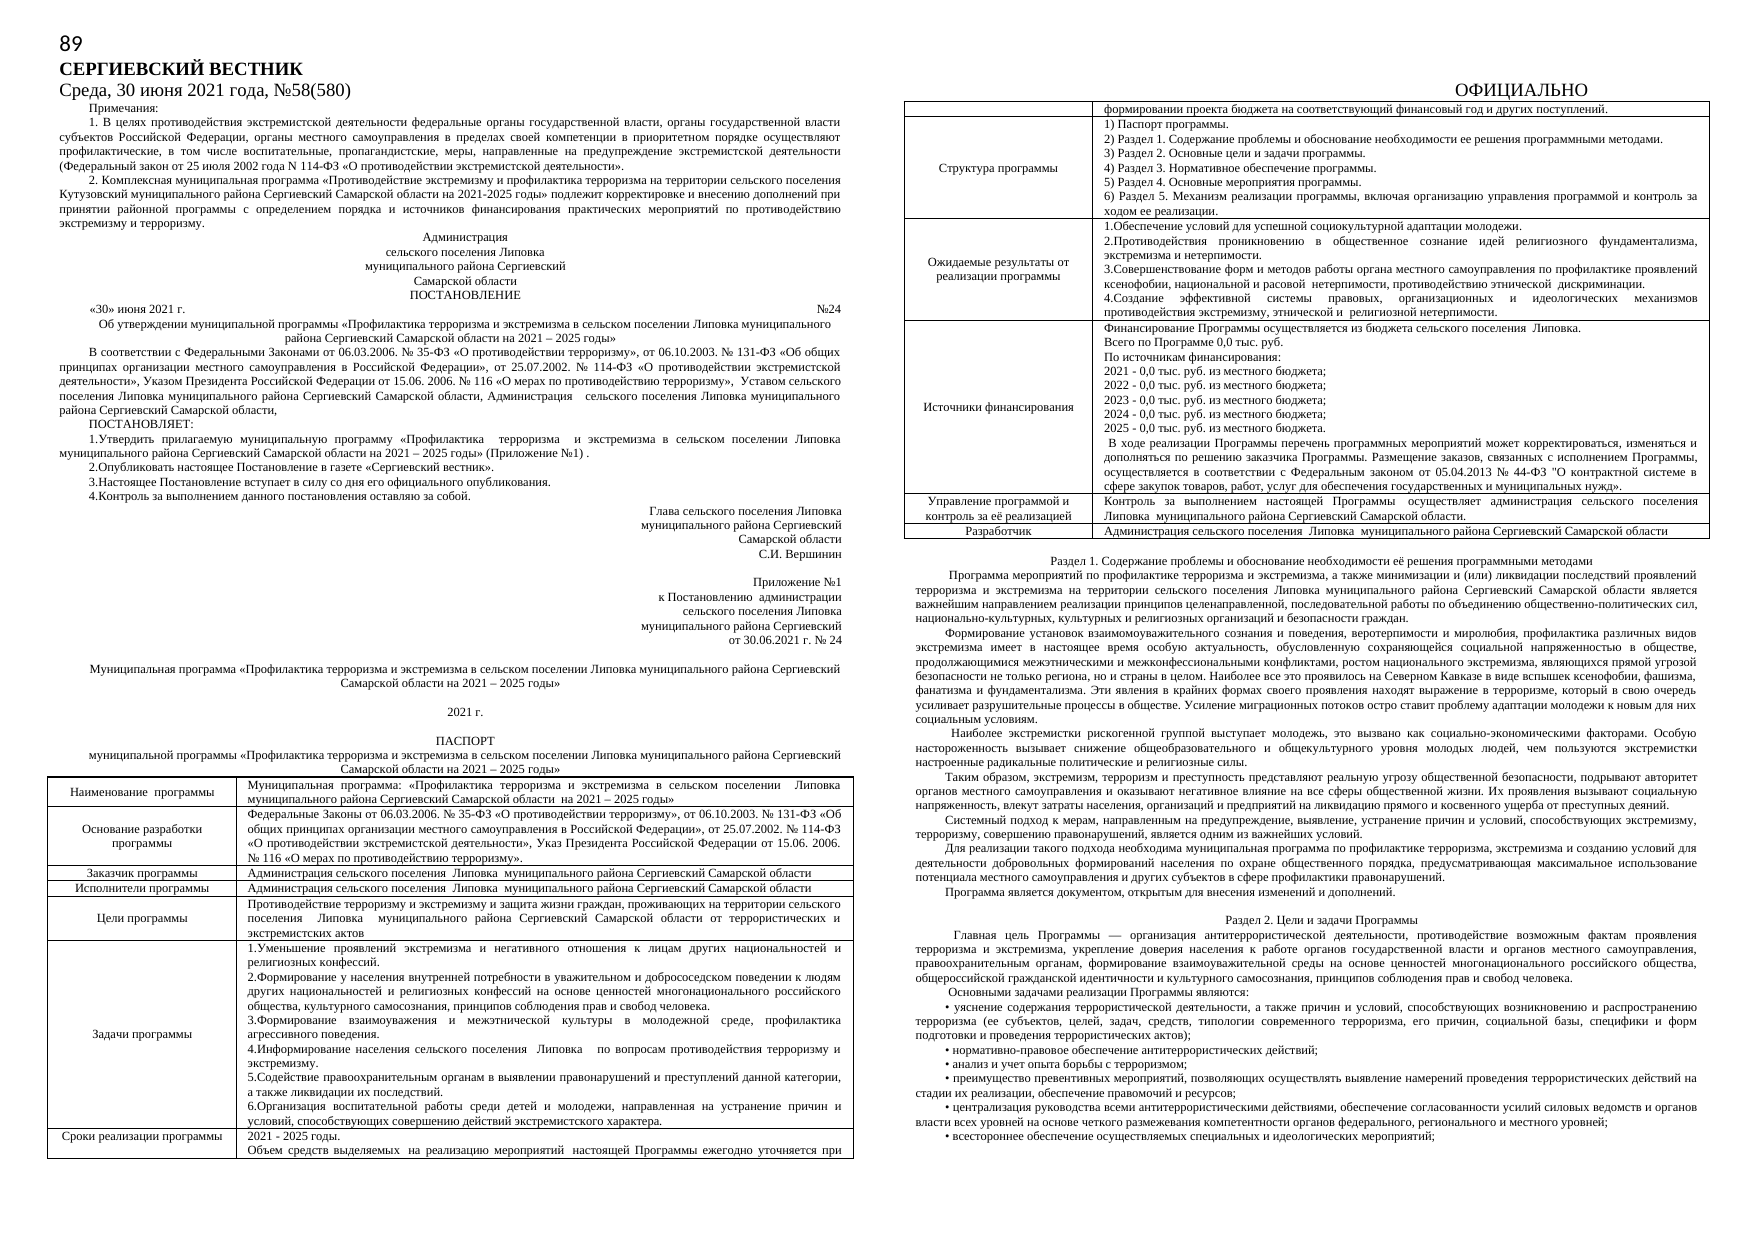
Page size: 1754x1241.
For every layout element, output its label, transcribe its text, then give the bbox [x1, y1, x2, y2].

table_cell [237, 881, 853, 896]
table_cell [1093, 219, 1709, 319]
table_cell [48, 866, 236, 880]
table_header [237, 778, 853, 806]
text Системный подход к мерам, направленным на предупреждение, выявление, устранение причин и условий, способствующих экстремизму, терроризму, совершению правонарушений, является одним из важнейших условий. [915, 812, 1698, 841]
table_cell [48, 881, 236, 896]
text Примечания: [59, 101, 842, 115]
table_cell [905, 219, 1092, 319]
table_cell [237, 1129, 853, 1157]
text муниципального района Сергиевский [59, 518, 842, 532]
text Наиболее экстремистки рискогенной группой выступает молодежь, это вызвано как социально-экономическими факторами. Особую настороженность вызывает снижение общеобразовательного и общекультурного уровня молодых людей, чем пользуются экстремистки настроенные радикальные политические и религиозные силы. [915, 726, 1698, 769]
text 3.Настоящее Постановление вступает в силу со дня его официального опубликования. [59, 474, 842, 489]
text Раздел 1. Содержание проблемы и обоснование необходимости её решения программными методами [915, 554, 1698, 568]
text • централизация руководства всеми антитеррористическими действиями, обеспечение согласованности усилий силовых ведомств и органов власти всех уровней на основе четкого размежевания компетентности органов федерального, регионального и местного уровней; [915, 1100, 1698, 1129]
text • всестороннее обеспечение осуществляемых специальных и идеологических мероприятий; [915, 1129, 1698, 1143]
text Администрация [59, 230, 842, 244]
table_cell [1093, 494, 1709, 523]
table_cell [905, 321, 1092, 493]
text Таким образом, экстремизм, терроризм и преступность представляют реальную угрозу общественной безопасности, подрывают авторитет органов местного самоуправления и оказывают негативное влияние на все сферы общественной жизни. Их проявления вызывают социальную напряженность, влекут затраты населения, организаций и предприятий на ликвидацию прямого и косвенного ущерба от преступных деяний. [915, 769, 1698, 812]
text к Постановлению администрации [59, 589, 842, 604]
text сельского поселения Липовка [59, 604, 842, 618]
text • нормативно-правовое обеспечение антитеррористических действий; [915, 1042, 1698, 1057]
text Программа является документом, открытым для внесения изменений и дополнений. [915, 884, 1698, 899]
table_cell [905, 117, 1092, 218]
text от 30.06.2021 г. № 24 [59, 633, 842, 647]
text Программа мероприятий по профилактике терроризма и экстремизма, а также минимизации и (или) ликвидации последствий проявлений терроризма и экстремизма на территории сельского поселения Липовка муниципального района Сергиевский Самарской области является важнейшим направлением реализации принципов целенаправленной, последовательной работы по объединению общественно-политических сил, национально-культурных, культурных и религиозных организаций и безопасности граждан. [915, 568, 1698, 626]
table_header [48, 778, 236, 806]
text 2. Комплексная муниципальная программа «Противодействие экстремизму и профилактика терроризма на территории сельского поселения Кутузовский муниципального района Сергиевский Самарской области на 2021-2025 годы» подлежит корректировке и внесению дополнений при принятии районной программы с определением порядка и источников финансирования практических мероприятий по противодействию экстремизму и терроризму. [59, 173, 842, 230]
text муниципальной программы «Профилактика терроризма и экстремизма в сельском поселении Липовка муниципального района Сергиевский Самарской области на 2021 – 2025 годы» [59, 748, 842, 776]
text • преимущество превентивных мероприятий, позволяющих осуществлять выявление намерений проведения террористических действий на стадии их реализации, обеспечение правомочий и ресурсов; [915, 1071, 1698, 1100]
text • анализ и учет опыта борьбы с терроризмом; [915, 1057, 1698, 1071]
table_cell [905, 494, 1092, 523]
text сельского поселения Липовка [59, 244, 842, 259]
text ПОСТАНОВЛЯЕТ: [59, 417, 842, 431]
text муниципального района Сергиевский [59, 618, 842, 633]
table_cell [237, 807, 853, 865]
text 2.Опубликовать настоящее Постановление в газете «Сергиевский вестник». [59, 460, 842, 474]
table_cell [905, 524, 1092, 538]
text • уяснение содержания террористической деятельности, а также причин и условий, способствующих возникновению и распространению терроризма (ее субъектов, целей, задач, средств, типологии современного терроризма, его причин, социальной базы, специфики и форм подготовки и проведения террористических актов); [915, 999, 1698, 1042]
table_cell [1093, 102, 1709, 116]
text Глава сельского поселения Липовка [59, 503, 842, 518]
text 1. В целях противодействия экстремистской деятельности федеральные органы государственной власти, органы государственной власти субъектов Российской Федерации, органы местного самоуправления в пределах своей компетенции в приоритетном порядке осуществляют профилактические, в том числе воспитательные, пропагандистские, меры, направленные на предупреждение экстремистской деятельности (Федеральный закон от 25 июля 2002 года N 114-ФЗ «О противодействии экстремистской деятельности». [59, 115, 842, 173]
text ПАСПОРТ [59, 733, 842, 748]
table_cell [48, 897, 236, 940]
text Об утверждении муниципальной программы «Профилактика терроризма и экстремизма в сельском поселении Липовка муниципального района Сергиевский Самарской области на 2021 – 2025 годы» [59, 316, 842, 345]
text 4.Контроль за выполнением данного постановления оставляю за собой. [59, 489, 842, 503]
text Муниципальная программа «Профилактика терроризма и экстремизма в сельском поселении Липовка муниципального района Сергиевский Самарской области на 2021 – 2025 годы» [59, 661, 842, 690]
text Главная цель Программы — организация антитеррористической деятельности, противодействие возможным фактам проявления терроризма и экстремизма, укрепление доверия населения к работе органов государственной власти и органов местного самоуправления, правоохранительным органам, формирование взаимоуважительной среды на основе ценностей многонационального российского общества, общероссийской гражданской идентичности и культурного самосознания, принципов соблюдения прав и свобод человека. [915, 927, 1698, 985]
text В соответствии с Федеральными Законами от 06.03.2006. № 35-ФЗ «О противодействии терроризму», от 06.10.2003. № 131-ФЗ «Об общих принципах организации местного самоуправления в Российской Федерации», от 25.07.2002. № 114-ФЗ «О противодействии экстремистской деятельности», Указом Президента Российской Федерации от 15.06. 2006. № 116 «О мерах по противодействию терроризму», Уставом сельского поселения Липовка муниципального района Сергиевский Самарской области, Администрация сельского поселения Липовка муниципального района Сергиевский Самарской области, [59, 345, 842, 417]
text Основными задачами реализации Программы являются: [915, 985, 1698, 999]
text ПОСТАНОВЛЕНИЕ [59, 288, 842, 302]
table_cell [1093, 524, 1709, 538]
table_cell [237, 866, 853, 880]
text Самарской области [59, 532, 842, 546]
text 2021 г. [59, 704, 842, 719]
text Для реализации такого подхода необходима муниципальная программа по профилактике терроризма, экстремизма и созданию условий для деятельности добровольных формирований населения по охране общественного порядка, предусматривающая максимальное использование потенциала местного самоуправления и других субъектов в сфере профилактики правонарушений. [915, 841, 1698, 884]
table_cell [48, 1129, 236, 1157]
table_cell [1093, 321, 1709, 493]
text Приложение №1 [59, 575, 842, 589]
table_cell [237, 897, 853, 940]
text Формирование установок взаимомоуважительного сознания и поведения, веротерпимости и миролюбия, профилактика различных видов экстремизма имеет в настоящее время особую актуальность, обусловленную сохраняющейся социальной напряженностью в обществе, продолжающимися межэтническими и межконфессиональными конфликтами, ростом национального экстремизма, являющихся прямой угрозой безопасности не только региона, но и страны в целом. Наиболее все это проявилось на Северном Кавказе в виде вспышек ксенофобии, фашизма, фанатизма и фундаментализма. Эти явления в крайних формах своего проявления находят выражение в терроризме, который в свою очередь усиливает разрушительные процессы в обществе. Усиление миграционных потоков остро ставит проблему адаптации молодежи к новым для них социальным условиям. [915, 626, 1698, 726]
text 1.Утвердить прилагаемую муниципальную программу «Профилактика терроризма и экстремизма в сельском поселении Липовка муниципального района Сергиевский Самарской области на 2021 – 2025 годы» (Приложение №1) . [59, 431, 842, 460]
text С.И. Вершинин [59, 546, 842, 561]
text Самарской области [59, 273, 842, 288]
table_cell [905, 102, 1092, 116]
text Раздел 2. Цели и задачи Программы [915, 913, 1698, 927]
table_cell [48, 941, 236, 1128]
text муниципального района Сергиевский [59, 259, 842, 273]
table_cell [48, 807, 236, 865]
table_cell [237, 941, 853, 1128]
text «30» июня 2021 г. №24 [59, 302, 842, 316]
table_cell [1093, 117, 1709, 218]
